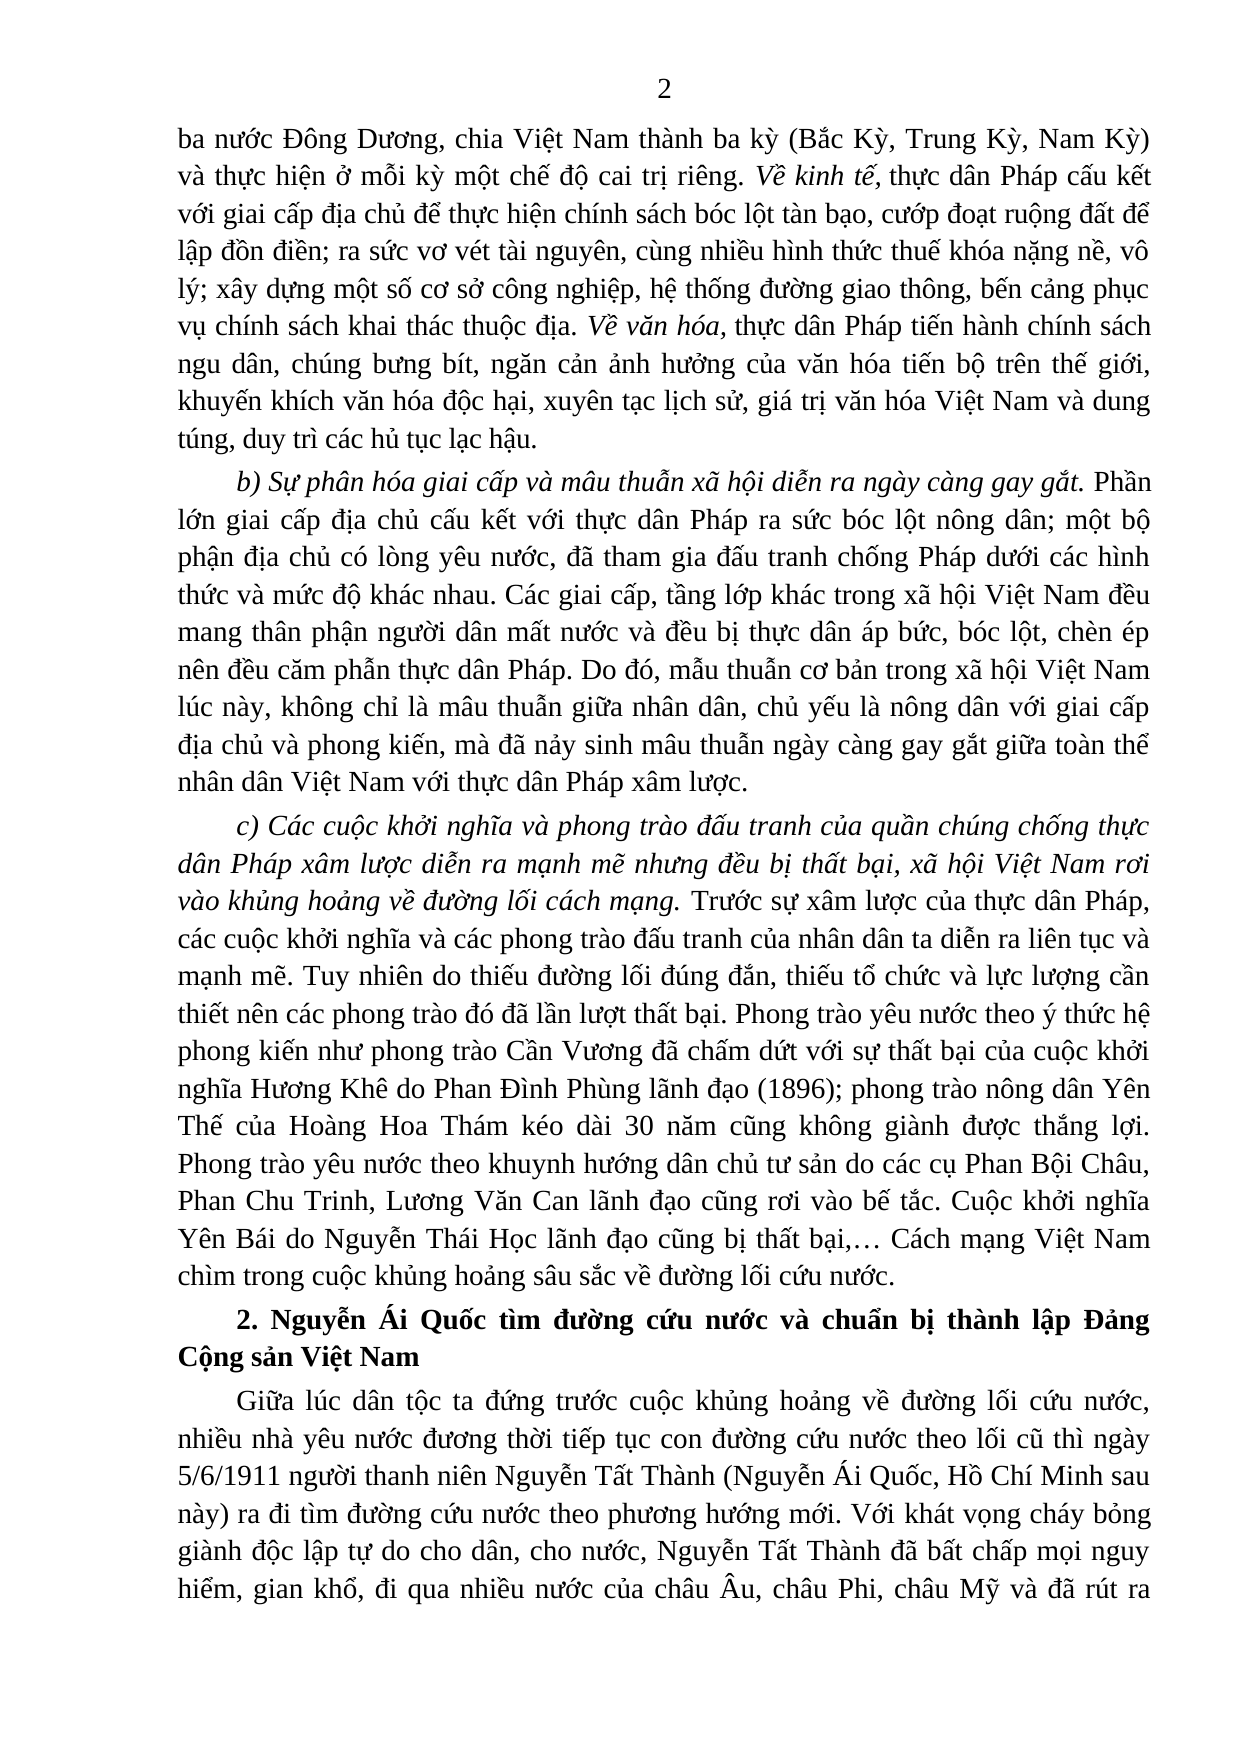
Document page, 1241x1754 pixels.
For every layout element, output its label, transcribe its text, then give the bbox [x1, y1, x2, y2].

text b) Sự phân hóa giai cấp và mâu thuẫn xã hội diễn ra ngày càng gay gắt. Phần lớn giai cấp địa chủ cấu kết với thực dân Pháp ra sức bóc lột nông dân; một bộ phận địa chủ có lòng yêu nước, đã tham gia đấu tranh chống Pháp dưới các hình thức và mức độ khác nhau. Các giai cấp, tầng lớp khác trong xã hội Việt Nam đều mang thân phận người dân mất nước và đều bị thực dân áp bức, bóc lột, chèn ép nên đều căm phẫn thực dân Pháp. Do đó, mẫu thuẫn cơ bản trong xã hội Việt Nam lúc này, không chỉ là mâu thuẫn giữa nhân dân, chủ yếu là nông dân với giai cấp địa chủ và phong kiến, mà đã nảy sinh mâu thuẫn ngày càng gay gắt giữa toàn thể nhân dân Việt Nam với thực dân Pháp xâm lược. [177, 462, 1152, 799]
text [177, 118, 1152, 456]
text 2. Nguyễn Ái Quốc tìm đường cứu nước và chuẩn bị thành lập Đảng Cộng sản Việt Nam [177, 1299, 1152, 1374]
text c) Các cuộc khởi nghĩa và phong trào đấu tranh của quần chúng chống thực dân Pháp xâm lược diễn ra mạnh mẽ nhưng đều bị thất bại, xã hội Việt Nam rơi vào khủng hoảng về đường lối cách mạng. Trước sự xâm lược của thực dân Pháp, các cuộc khởi nghĩa và các phong trào đấu tranh của nhân dân ta diễn ra liên tục và mạnh mẽ. Tuy nhiên do thiếu đường lối đúng đắn, thiếu tổ chức và lực lượng cần thiết nên các phong trào đó đã lần lượt thất bại. Phong trào yêu nước theo ý thức hệ phong kiến như phong trào Cần Vương đã chấm dứt với sự thất bại của cuộc khởi nghĩa Hương Khê do Phan Đình Phùng lãnh đạo (1896); phong trào nông dân Yên Thế của Hoàng Hoa Thám kéo dài 30 năm cũng không giành được thắng lợi. Phong trào yêu nước theo khuynh hướng dân chủ tư sản do các cụ Phan Bội Châu, Phan Chu Trinh, Lương Văn Can lãnh đạo cũng rơi vào bế tắc. Cuộc khởi nghĩa Yên Bái do Nguyễn Thái Học lãnh đạo cũng bị thất bại,… Cách mạng Việt Nam chìm trong cuộc khủng hoảng sâu sắc về đường lối cứu nước. [177, 806, 1152, 1293]
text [177, 1381, 1152, 1606]
